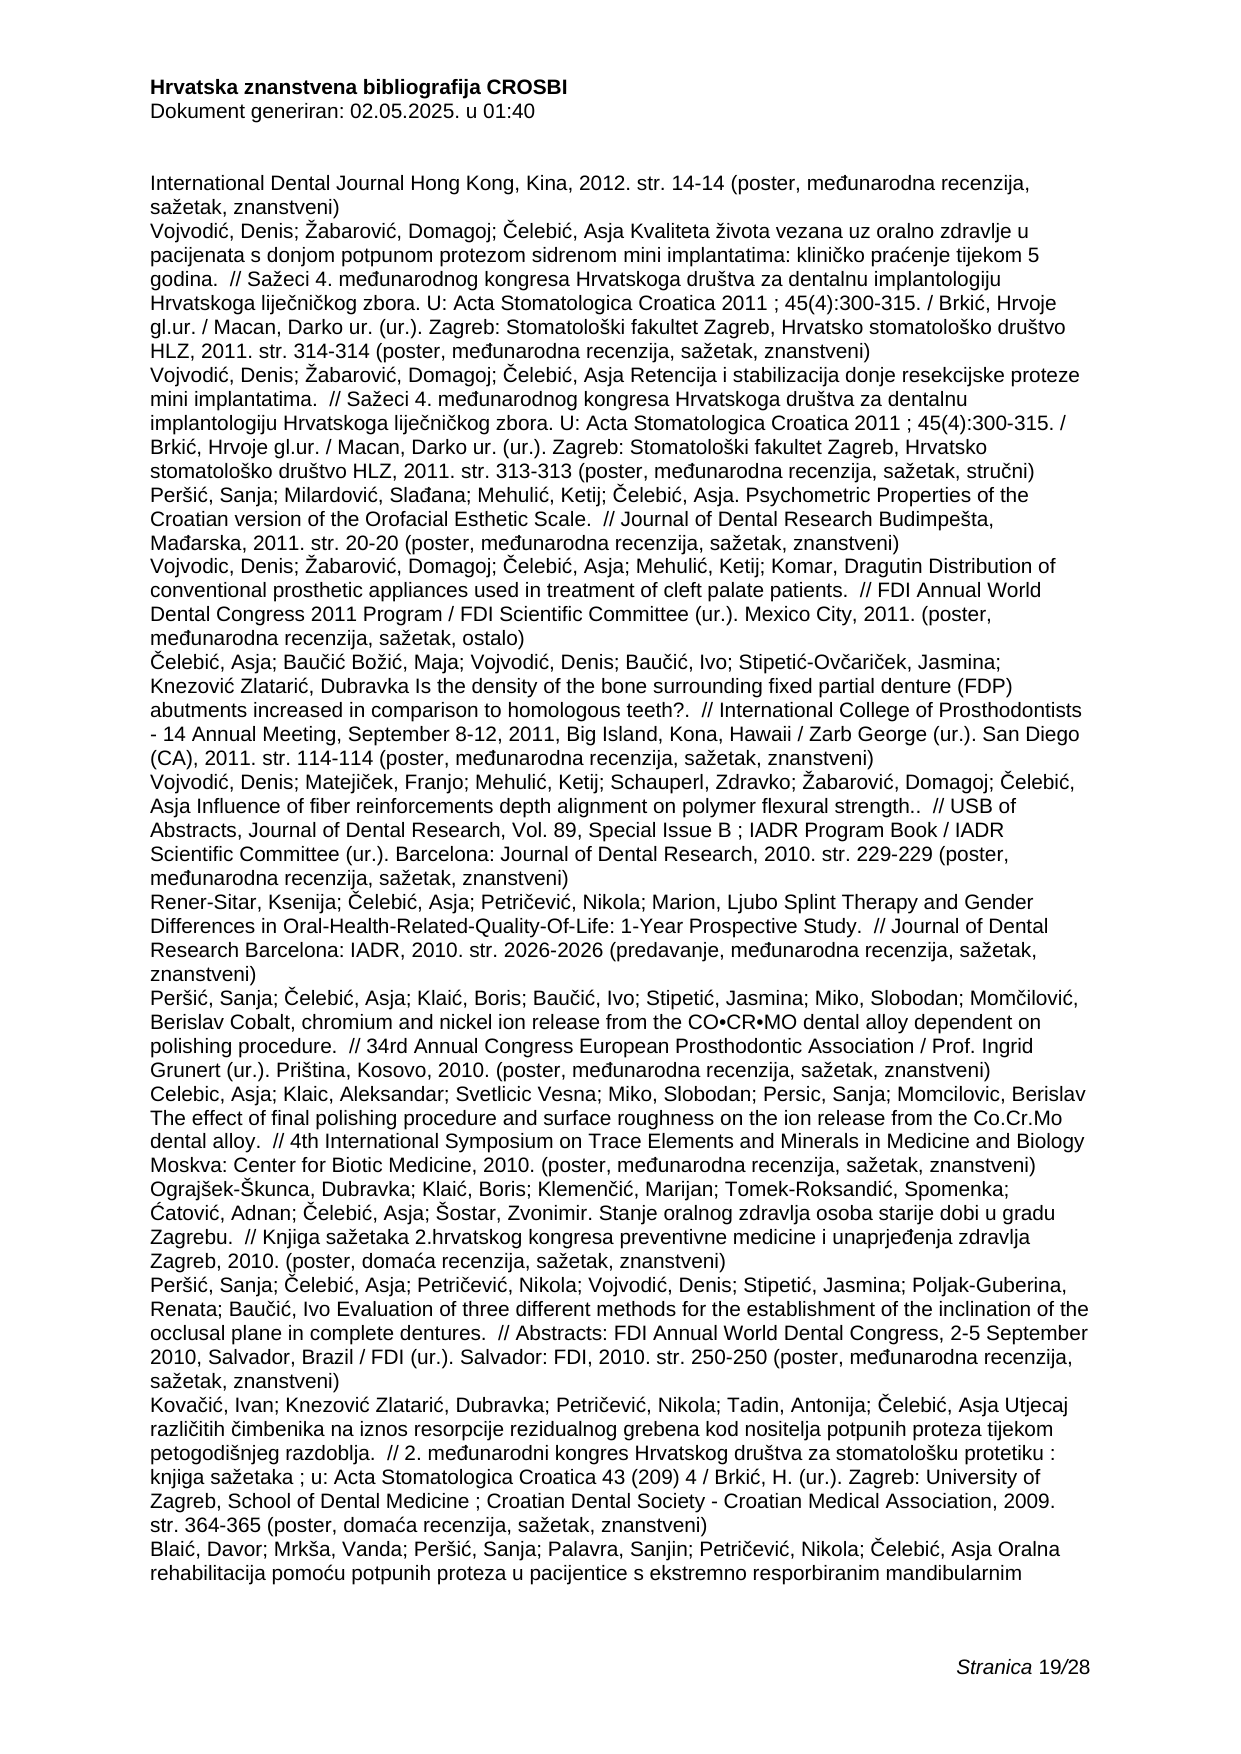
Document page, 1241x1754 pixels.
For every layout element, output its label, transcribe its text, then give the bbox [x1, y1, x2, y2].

text Ograjšek-Škunca, Dubravka; Klaić, Boris; Klemenčić, Marijan; Tomek-Roksandić, Spomenka; Ćatović, Adnan; Čelebić, Asja; Šostar, Zvonimir. [150, 1177, 1090, 1273]
text Peršić, Sanja; Čelebić, Asja; Klaić, Boris; Baučić, Ivo; Stipetić, Jasmina; Miko, Slobodan; Momčilović, Berislav [150, 986, 1090, 1081]
text Vojvodić, Denis; Žabarović, Domagoj; Čelebić, Asja [150, 363, 1090, 482]
text Rener-Sitar, Ksenija; Čelebić, Asja; Petričević, Nikola; Marion, Ljubo [150, 890, 1090, 986]
text Peršić, Sanja; Čelebić, Asja; Petričević, Nikola; Vojvodić, Denis; Stipetić, Jasmina; Poljak-Guberina, Renata; Baučić, Ivo [150, 1273, 1090, 1393]
text Celebic, Asja; Klaic, Aleksandar; Svetlicic Vesna; Miko, Slobodan; Persic, Sanja; Momcilovic, Berislav [150, 1081, 1090, 1177]
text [150, 171, 1090, 219]
text Peršić, Sanja; Milardović, Slađana; Mehulić, Ketij; Čelebić, Asja. [150, 482, 1090, 554]
text Čelebić, Asja; Baučić Božić, Maja; Vojvodić, Denis; Baučić, Ivo; Stipetić-Ovčariček, Jasmina; Knezović Zlatarić, Dubravka [150, 650, 1090, 770]
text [150, 1537, 1090, 1584]
text Kovačić, Ivan; Knezović Zlatarić, Dubravka; Petričević, Nikola; Tadin, Antonija; Čelebić, Asja [150, 1393, 1090, 1537]
text Vojvodić, Denis; Žabarović, Domagoj; Čelebić, Asja [150, 219, 1090, 363]
text Vojvodic, Denis; Žabarović, Domagoj; Čelebić, Asja; Mehulić, Ketij; Komar, Dragutin [150, 554, 1090, 650]
text Vojvodić, Denis; Matejiček, Franjo; Mehulić, Ketij; Schauperl, Zdravko; Žabarović, Domagoj; Čelebić, Asja [150, 770, 1090, 890]
